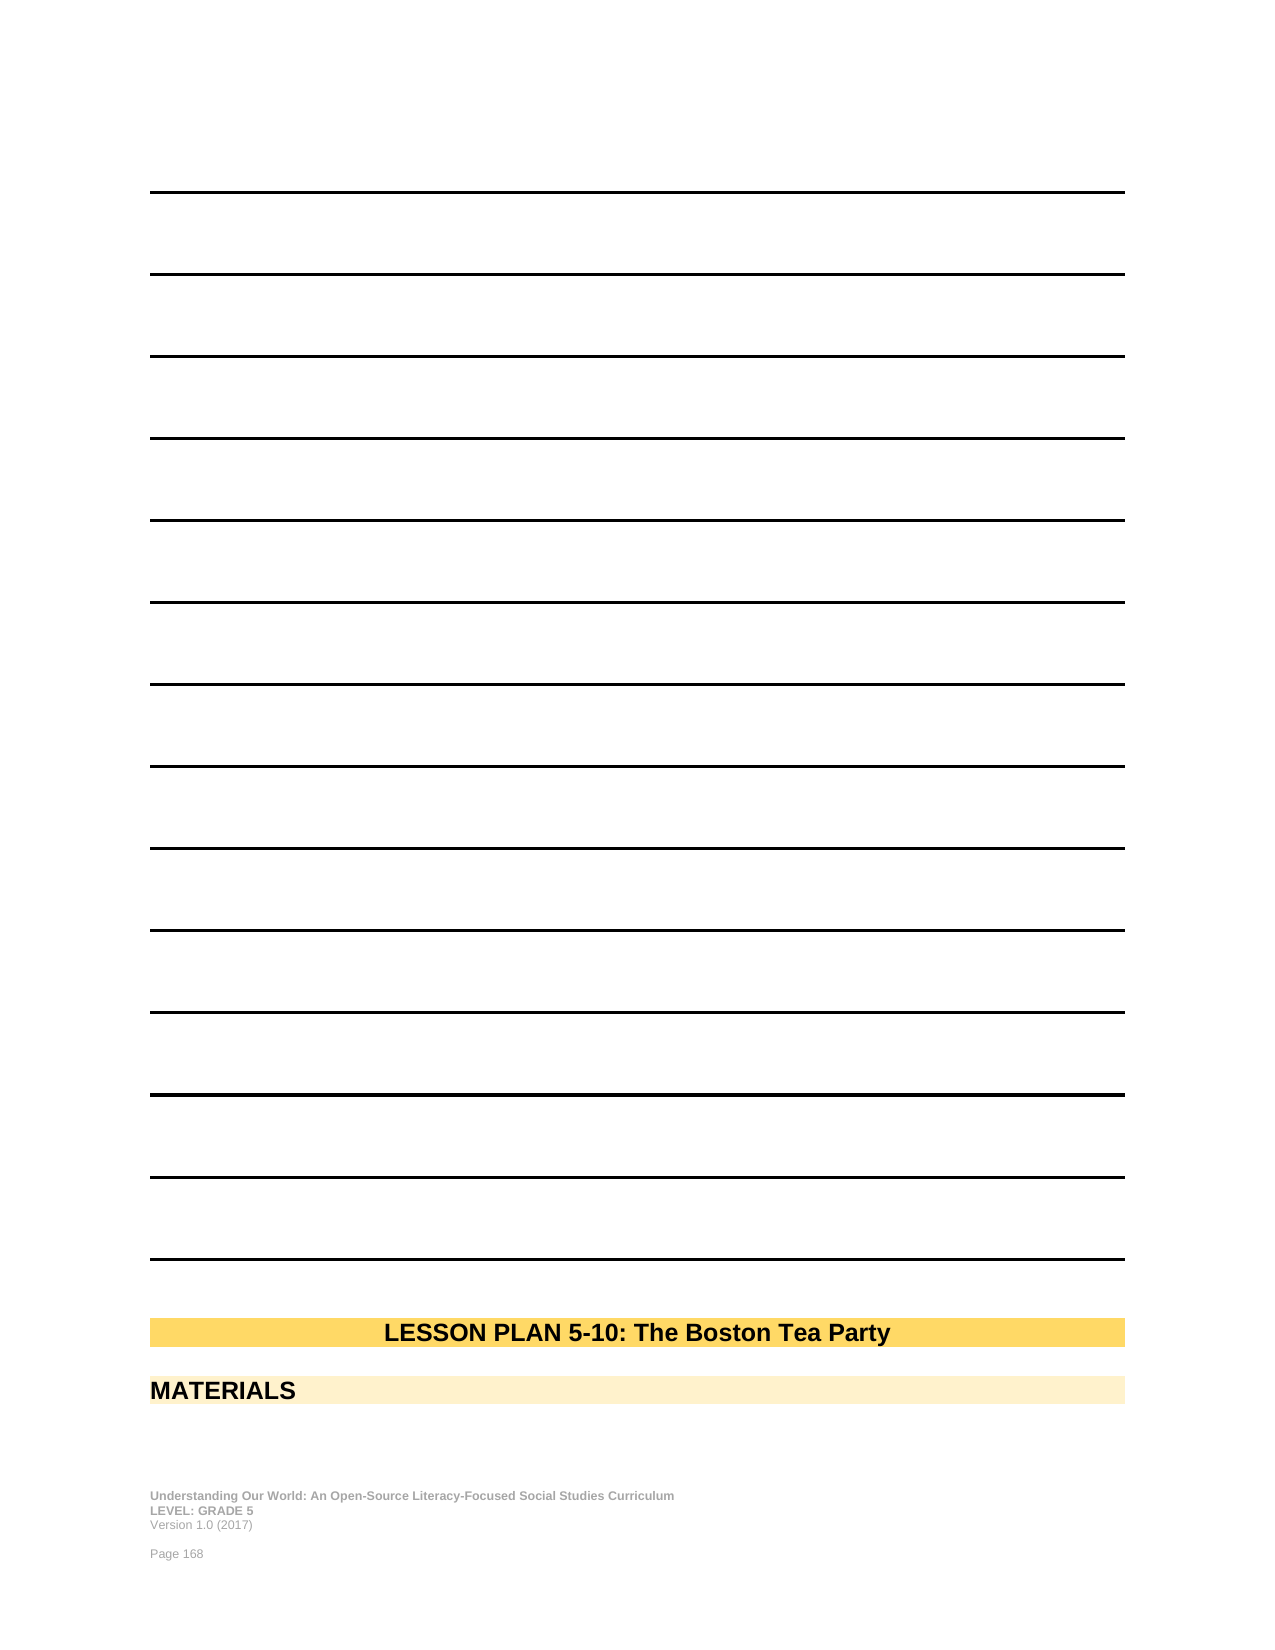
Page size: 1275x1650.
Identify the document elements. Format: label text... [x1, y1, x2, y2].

text LESSON PLAN 5-10: The Boston Tea Party [150, 1318, 1125, 1347]
text MATERIALS [150, 1376, 1125, 1404]
